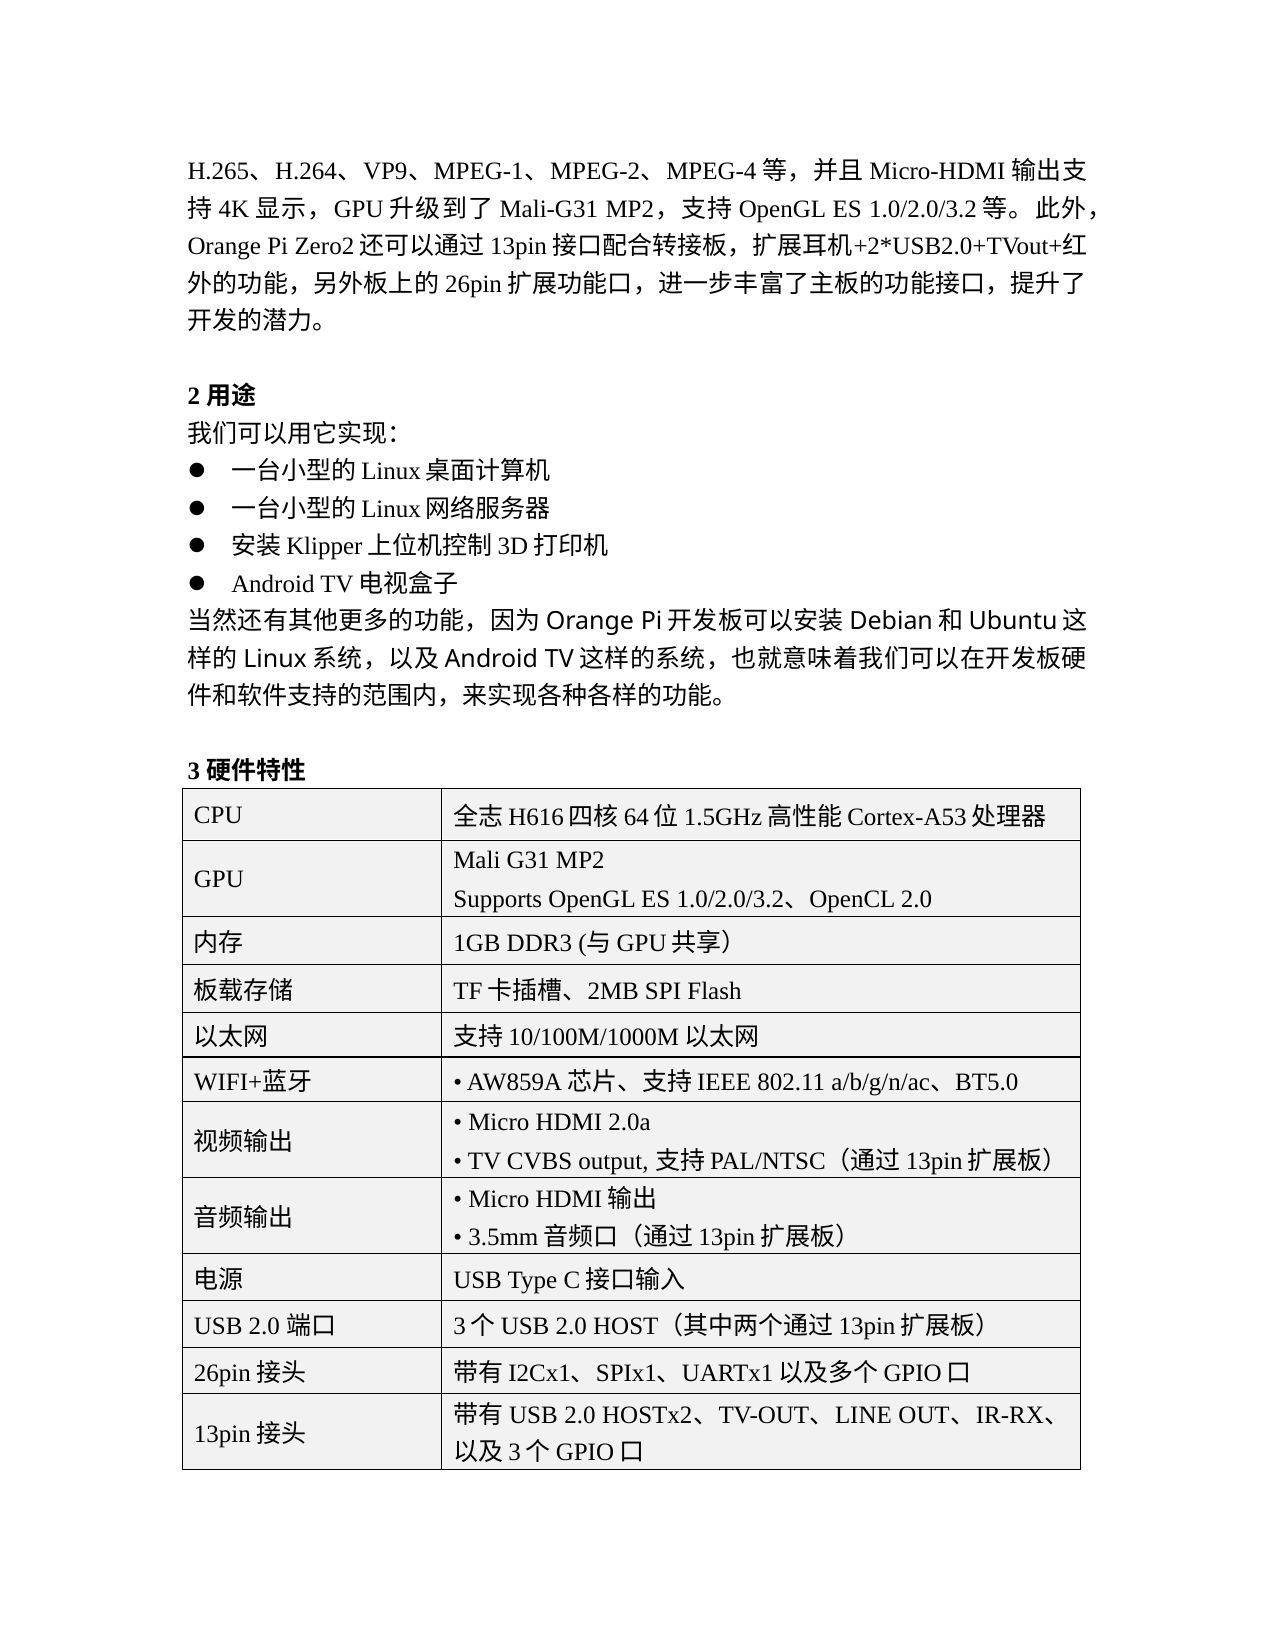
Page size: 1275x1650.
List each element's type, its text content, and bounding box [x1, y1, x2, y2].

list 一台小型的Linux桌面计算机 [187, 450, 1088, 487]
table_cell USB Type C接口输入 [442, 1254, 1080, 1300]
table_header CPU [183, 789, 441, 839]
table_cell 带有I2Cx1、SPIx1、UARTx1以及多个GPIO口 [442, 1348, 1080, 1393]
table_cell GPU [183, 841, 441, 916]
table_cell 3个USB 2.0 HOST（其中两个通过13pin扩展板） [442, 1301, 1080, 1347]
table_cell 板载存储 [183, 965, 441, 1012]
table_cell • Micro HDMI输出 • 3.5mm音频口（通过13pin扩展板） [442, 1178, 1080, 1253]
text 3 硬件特性 [187, 750, 1088, 787]
table_cell 音频输出 [183, 1178, 441, 1253]
table_cell 以太网 [183, 1013, 441, 1056]
text 我们可以用它实现： [187, 412, 1088, 450]
list 安装Klipper上位机控制3D打印机 [187, 525, 1088, 562]
list 一台小型的Linux网络服务器 [187, 487, 1088, 525]
table_cell 电源 [183, 1254, 441, 1300]
list Android TV电视盒子 [187, 562, 1088, 600]
table_cell • AW859A芯片、支持IEEE 802.11 a/b/g/n/ac、BT5.0 [442, 1058, 1080, 1101]
table_header 全志H616四核64位1.5GHz高性能Cortex-A53处理器 [442, 789, 1080, 839]
text 2 用途 [187, 375, 1088, 412]
table_cell • Micro HDMI 2.0a • TV CVBS output, 支持PAL/NTSC（通过13pin扩展板） [442, 1102, 1080, 1177]
table_cell Mali G31 MP2 Supports OpenGL ES 1.0/2.0/3.2、OpenCL 2.0 [442, 841, 1080, 916]
table_cell 1GB DDR3 (与GPU共享） [442, 917, 1080, 964]
table_cell 视频输出 [183, 1102, 441, 1177]
table_cell 13pin接头 [183, 1394, 441, 1469]
table_cell 内存 [183, 917, 441, 964]
table_cell 支持10/100M/1000M以太网 [442, 1013, 1080, 1056]
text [187, 150, 1088, 337]
table_cell TF卡插槽、2MB SPI Flash [442, 965, 1080, 1012]
table_cell 26pin接头 [183, 1348, 441, 1393]
table_cell USB 2.0 端口 [183, 1301, 441, 1347]
table_cell 带有USB 2.0 HOSTx2、TV-OUT、LINE OUT、IR-RX、以及3个GPIO口 [442, 1394, 1080, 1469]
text 当然还有其他更多的功能，因为Orange Pi开发板可以安装Debian和Ubuntu这样的Linux系统，以及Android TV这样的系统，也就意味着我们可以在开发板硬件和软件支持的范围内，来实现各种各样的功能。 [187, 600, 1088, 712]
table_cell WIFI+蓝牙 [183, 1058, 441, 1101]
